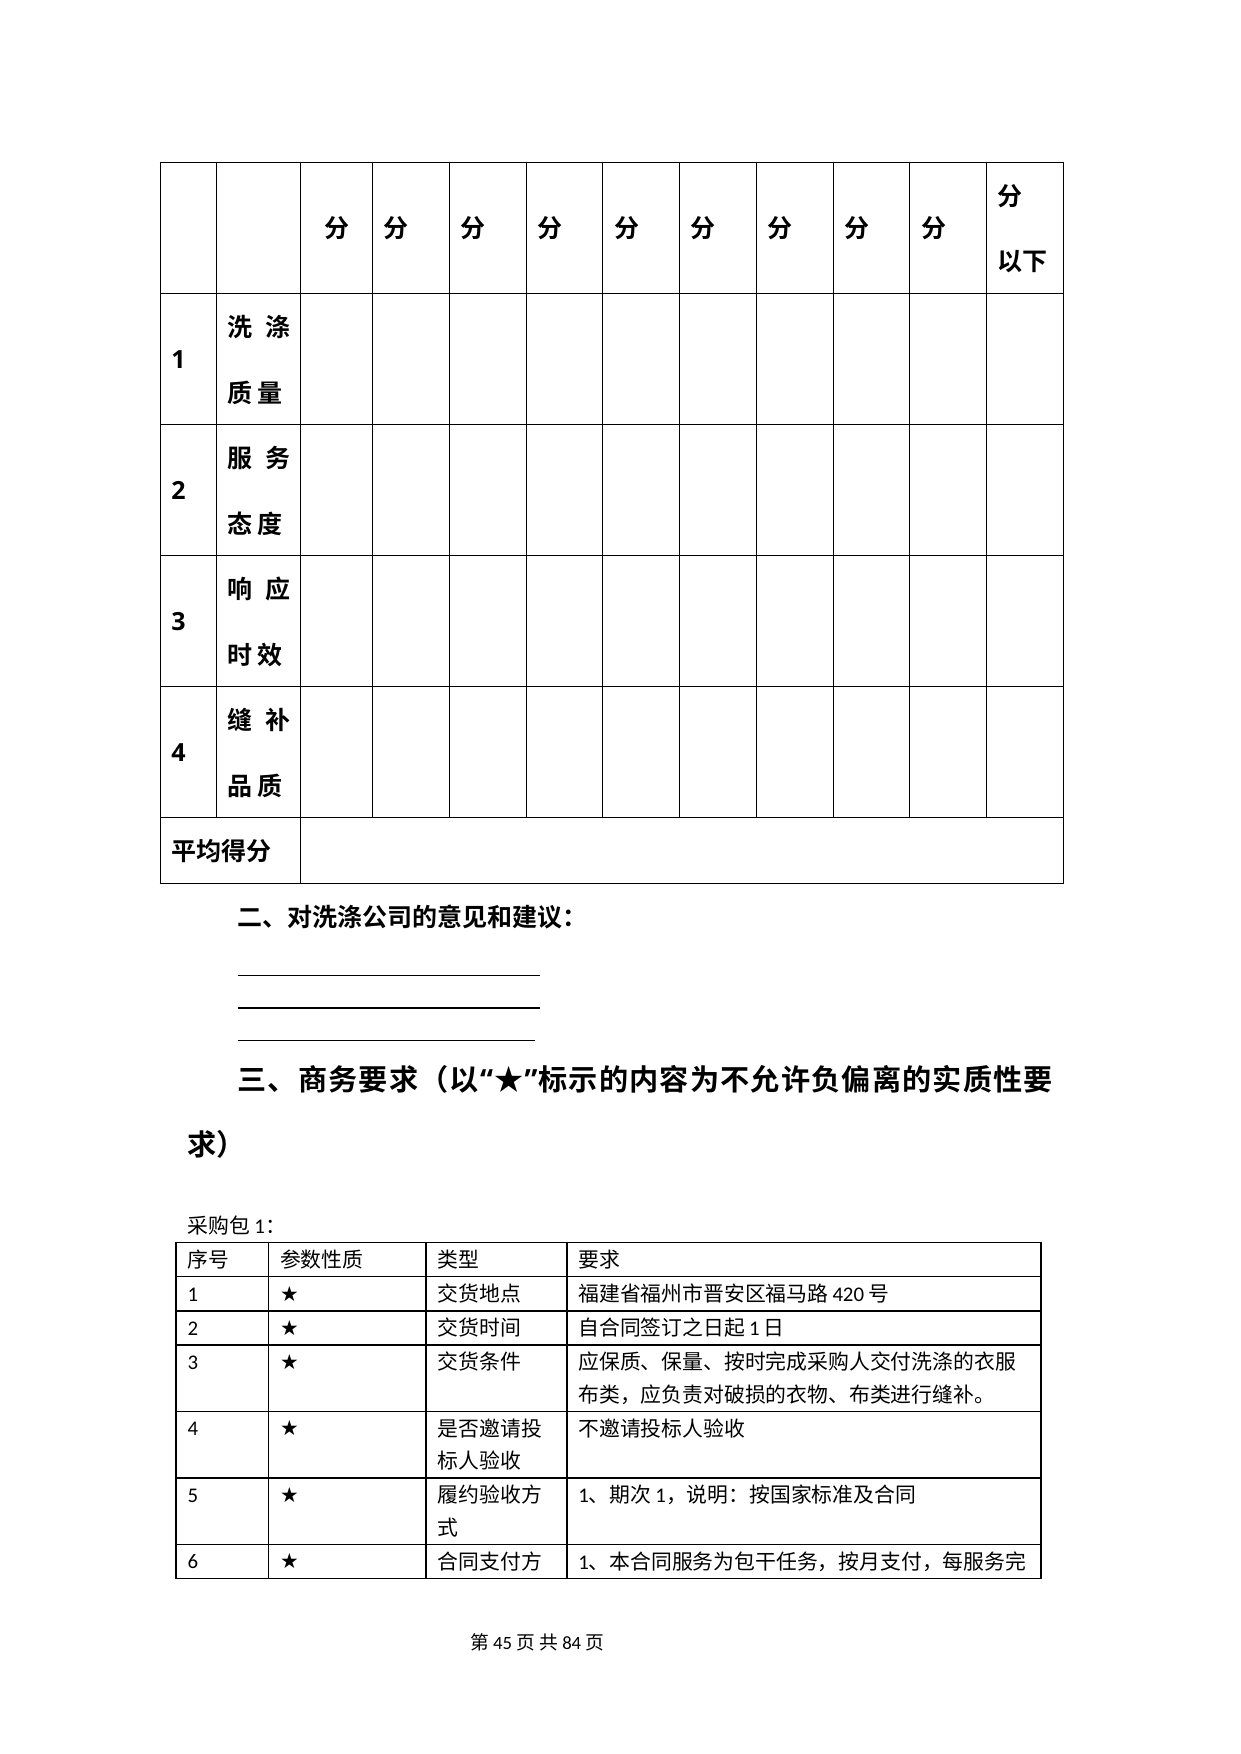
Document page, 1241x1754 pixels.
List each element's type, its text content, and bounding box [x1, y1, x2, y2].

table_cell [987, 294, 1063, 424]
table_cell 2 [161, 425, 216, 555]
table_cell [527, 425, 602, 555]
table_cell 1 [161, 294, 216, 424]
table_cell ★ [269, 1277, 425, 1310]
table_cell 自合同签订之日起1日 [568, 1312, 1040, 1344]
table_cell 4 [161, 687, 216, 817]
table_cell ★ [269, 1479, 425, 1544]
table_cell [603, 294, 679, 424]
table_cell 100分 [301, 163, 372, 293]
table_cell 6 [177, 1545, 268, 1578]
table_cell [987, 556, 1063, 686]
table_cell 服务态 度 [217, 425, 300, 555]
table_cell [910, 687, 986, 817]
table_cell [450, 425, 526, 555]
table_cell 响应时 效 [217, 556, 300, 686]
table_cell 75分 [680, 163, 756, 293]
table_cell 交货时间 [427, 1312, 566, 1344]
table_cell 合同支付方式 [427, 1545, 566, 1578]
text 二、对洗涤公司的意见和建议： [187, 884, 1053, 949]
table_cell [910, 425, 986, 555]
table_header 参数性质 [269, 1243, 425, 1276]
table_cell [527, 687, 602, 817]
table_cell [373, 556, 449, 686]
table_cell [834, 294, 909, 424]
table_cell [301, 556, 372, 686]
table_cell 履约验收方式 [427, 1479, 566, 1544]
table_cell [680, 294, 756, 424]
table_cell 60分 [910, 163, 986, 293]
table_cell 60分 以下 [987, 163, 1063, 293]
table_cell [834, 425, 909, 555]
table_cell 2 [177, 1312, 268, 1344]
table_cell [301, 425, 372, 555]
text 三、商务要求（以“★”标示的内容为不允许负偏离的实质性要求） [187, 1047, 1053, 1177]
table_cell 70分 [757, 163, 833, 293]
table_cell 是否邀请投标人验收 [427, 1412, 566, 1477]
table_cell [834, 687, 909, 817]
table_cell ★ [269, 1312, 425, 1344]
table_header 要求 [568, 1243, 1040, 1276]
table_cell [603, 425, 679, 555]
table_cell [757, 294, 833, 424]
table_cell [757, 687, 833, 817]
table_cell [301, 818, 1063, 883]
table_cell [680, 425, 756, 555]
table_cell [680, 556, 756, 686]
table_cell 交货地点 [427, 1277, 566, 1310]
table_cell 1 [177, 1277, 268, 1310]
table_cell 洗涤质 量 [217, 294, 300, 424]
table_cell 平均得分 [161, 818, 300, 883]
table_cell [757, 556, 833, 686]
table_cell [910, 294, 986, 424]
table_cell [910, 556, 986, 686]
table_cell 65分 [834, 163, 909, 293]
table_cell ★ [269, 1412, 425, 1477]
table_cell [603, 556, 679, 686]
table_cell 3 [161, 556, 216, 686]
table_cell 95分 [373, 163, 449, 293]
table_cell 90分 [450, 163, 526, 293]
table_cell [450, 294, 526, 424]
table_cell ★ [269, 1346, 425, 1411]
table_cell 应保质、保量、按时完成采购人交付洗涤的衣服布类，应负责对破损的衣物、布类进行缝补。 [568, 1346, 1040, 1411]
table_cell 不邀请投标人验收 [568, 1412, 1040, 1477]
table_cell 福建省福州市晋安区福马路420号 [568, 1277, 1040, 1310]
table_cell 缝补品 质 [217, 687, 300, 817]
table_cell [987, 425, 1063, 555]
table_cell [987, 687, 1063, 817]
table_cell [450, 687, 526, 817]
table_cell [373, 687, 449, 817]
table_cell [603, 687, 679, 817]
table_cell [527, 556, 602, 686]
table_header 类型 [427, 1243, 566, 1276]
table_cell [373, 425, 449, 555]
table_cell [568, 1545, 1040, 1578]
table_cell 3 [177, 1346, 268, 1411]
table_cell ★ [269, 1545, 425, 1578]
table_cell [450, 556, 526, 686]
table_cell 5 [177, 1479, 268, 1544]
table_cell [680, 687, 756, 817]
table_cell [757, 425, 833, 555]
table_cell [301, 294, 372, 424]
table_cell [834, 556, 909, 686]
table_cell 4 [177, 1412, 268, 1477]
table_header 序号 [177, 1243, 268, 1276]
table_cell [527, 294, 602, 424]
table_cell 80分 [603, 163, 679, 293]
table_cell 交货条件 [427, 1346, 566, 1411]
text 采购包1： [187, 1209, 1053, 1242]
table_cell [301, 687, 372, 817]
table_cell [373, 294, 449, 424]
table_cell 85分 [527, 163, 602, 293]
table_cell 1、期次1，说明：按国家标准及合同 [568, 1479, 1040, 1544]
